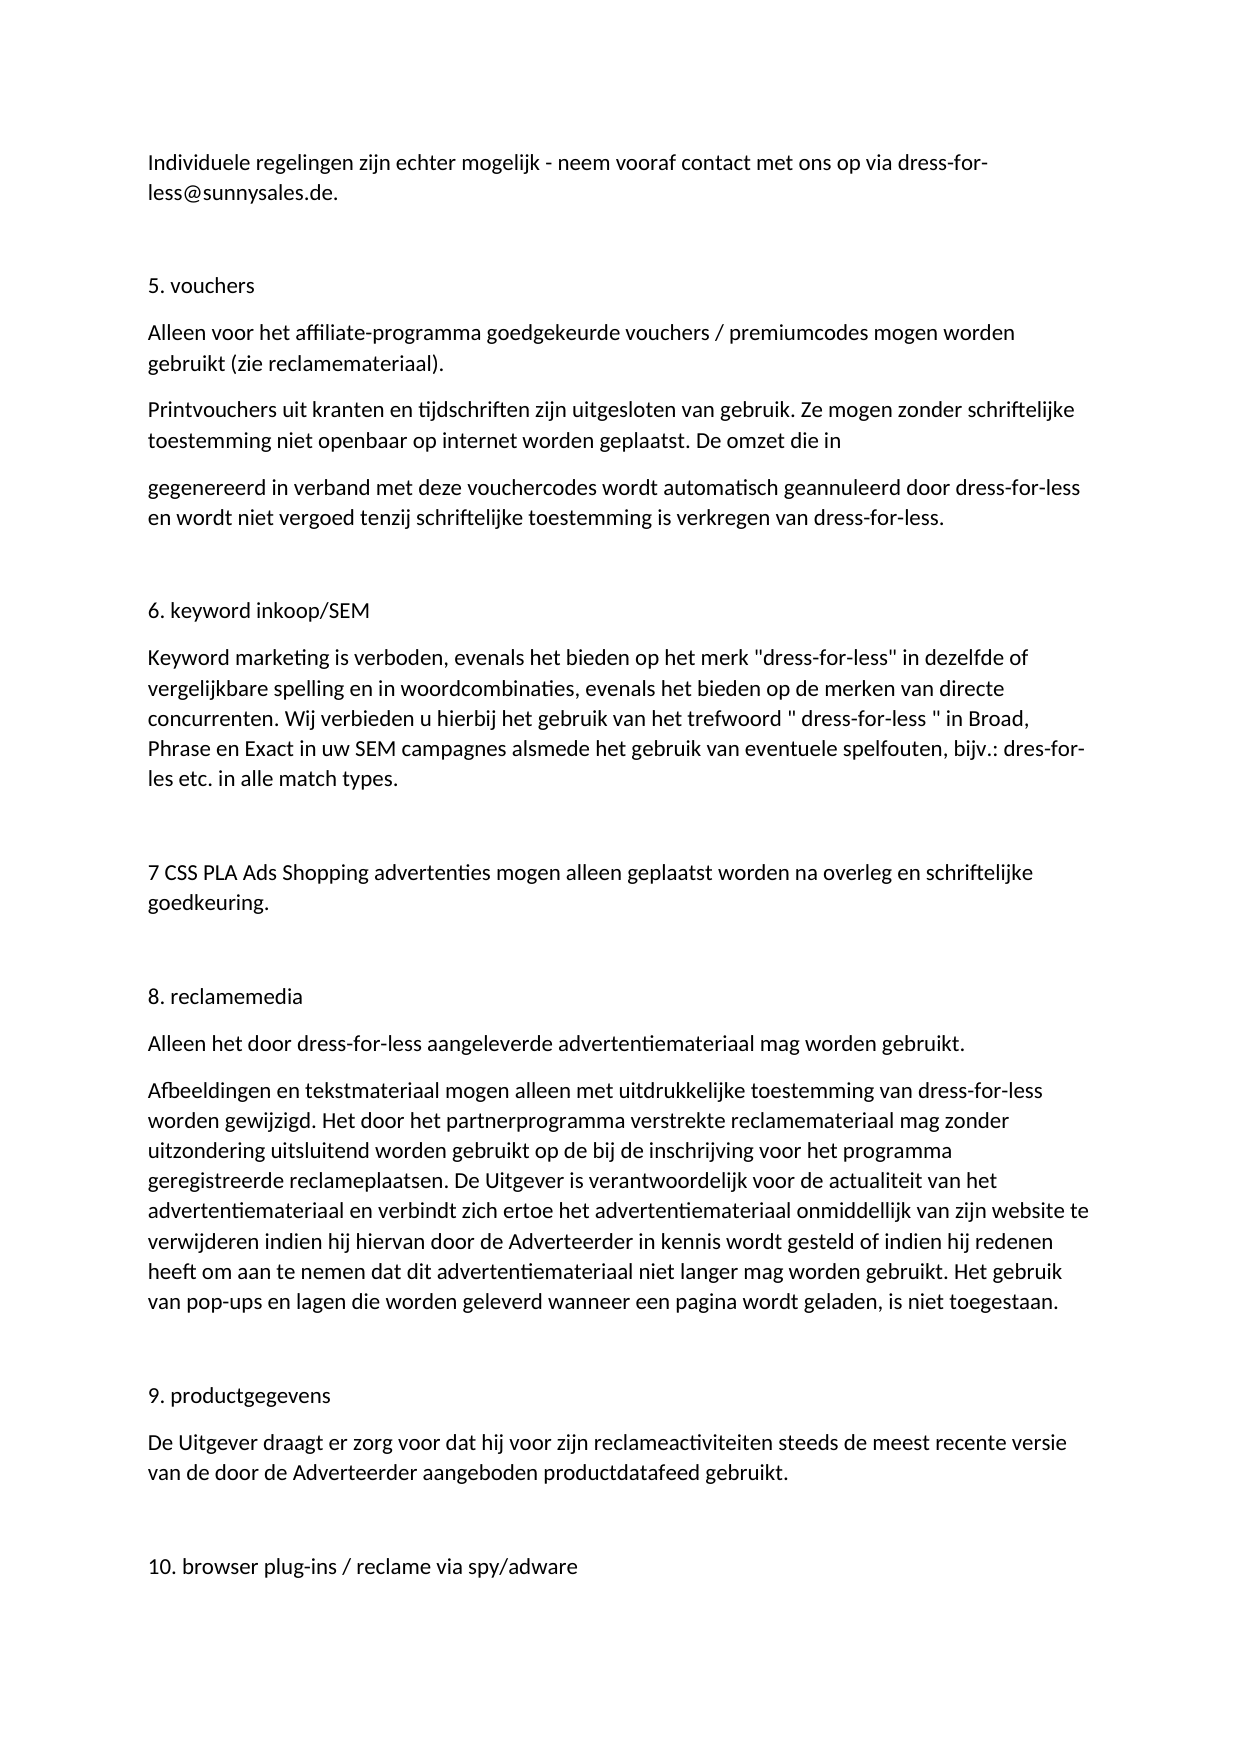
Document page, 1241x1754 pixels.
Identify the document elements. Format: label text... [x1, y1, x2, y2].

text 7 CSS PLA Ads Shopping advertenties mogen alleen geplaatst worden na overleg en schriftelijke goedkeuring. [148, 858, 1093, 916]
text 6. keyword inkoop/SEM [148, 597, 1093, 624]
text Individuele regelingen zijn echter mogelijk - neem vooraf contact met ons op via dress-for-less@sunnysales.de. [148, 148, 1093, 206]
text Alleen voor het affiliate-programma goedgekeurde vouchers / premiumcodes mogen worden gebruikt (zie reclamemateriaal). [148, 318, 1093, 377]
text De Uitgever draagt er zorg voor dat hij voor zijn reclameactiviteiten steeds de meest recente versie van de door de Adverteerder aangeboden productdatafeed gebruikt. [148, 1428, 1093, 1486]
text 9. productgegevens [148, 1381, 1093, 1409]
text 5. vouchers [148, 272, 1093, 299]
text gegenereerd in verband met deze vouchercodes wordt automatisch geannuleerd door dress-for-less en wordt niet vergoed tenzij schriftelijke toestemming is verkregen van dress-for-less. [148, 473, 1093, 531]
text Keyword marketing is verboden, evenals het bieden op het merk "dress-for-less" in dezelfde of vergelijkbare spelling en in woordcombinaties, evenals het bieden op de merken van directe concurrenten. Wij verbieden u hierbij het gebruik van het trefwoord " dress-for-less " in Broad, Phrase en Exact in uw SEM campagnes alsmede het gebruik van eventuele spelfouten, bijv.: dres-for-les etc. in alle match types. [148, 643, 1093, 792]
text 10. browser plug-ins / reclame via spy/adware [148, 1552, 1093, 1580]
text Afbeeldingen en tekstmateriaal mogen alleen met uitdrukkelijke toestemming van dress-for-less worden gewijzigd. Het door het partnerprogramma verstrekte reclamemateriaal mag zonder uitzondering uitsluitend worden gebruikt op de bij de inschrijving voor het programma geregistreerde reclameplaatsen. De Uitgever is verantwoordelijk voor de actualiteit van het advertentiemateriaal en verbindt zich ertoe het advertentiemateriaal onmiddellijk van zijn website te verwijderen indien hij hiervan door de Adverteerder in kennis wordt gesteld of indien hij redenen heeft om aan te nemen dat dit advertentiemateriaal niet langer mag worden gebruikt. Het gebruik van pop-ups en lagen die worden geleverd wanneer een pagina wordt geladen, is niet toegestaan. [148, 1076, 1093, 1315]
text Alleen het door dress-for-less aangeleverde advertentiemateriaal mag worden gebruikt. [148, 1029, 1093, 1057]
text Printvouchers uit kranten en tijdschriften zijn uitgesloten van gebruik. Ze mogen zonder schriftelijke toestemming niet openbaar op internet worden geplaatst. De omzet die in [148, 396, 1093, 454]
text 8. reclamemedia [148, 982, 1093, 1010]
